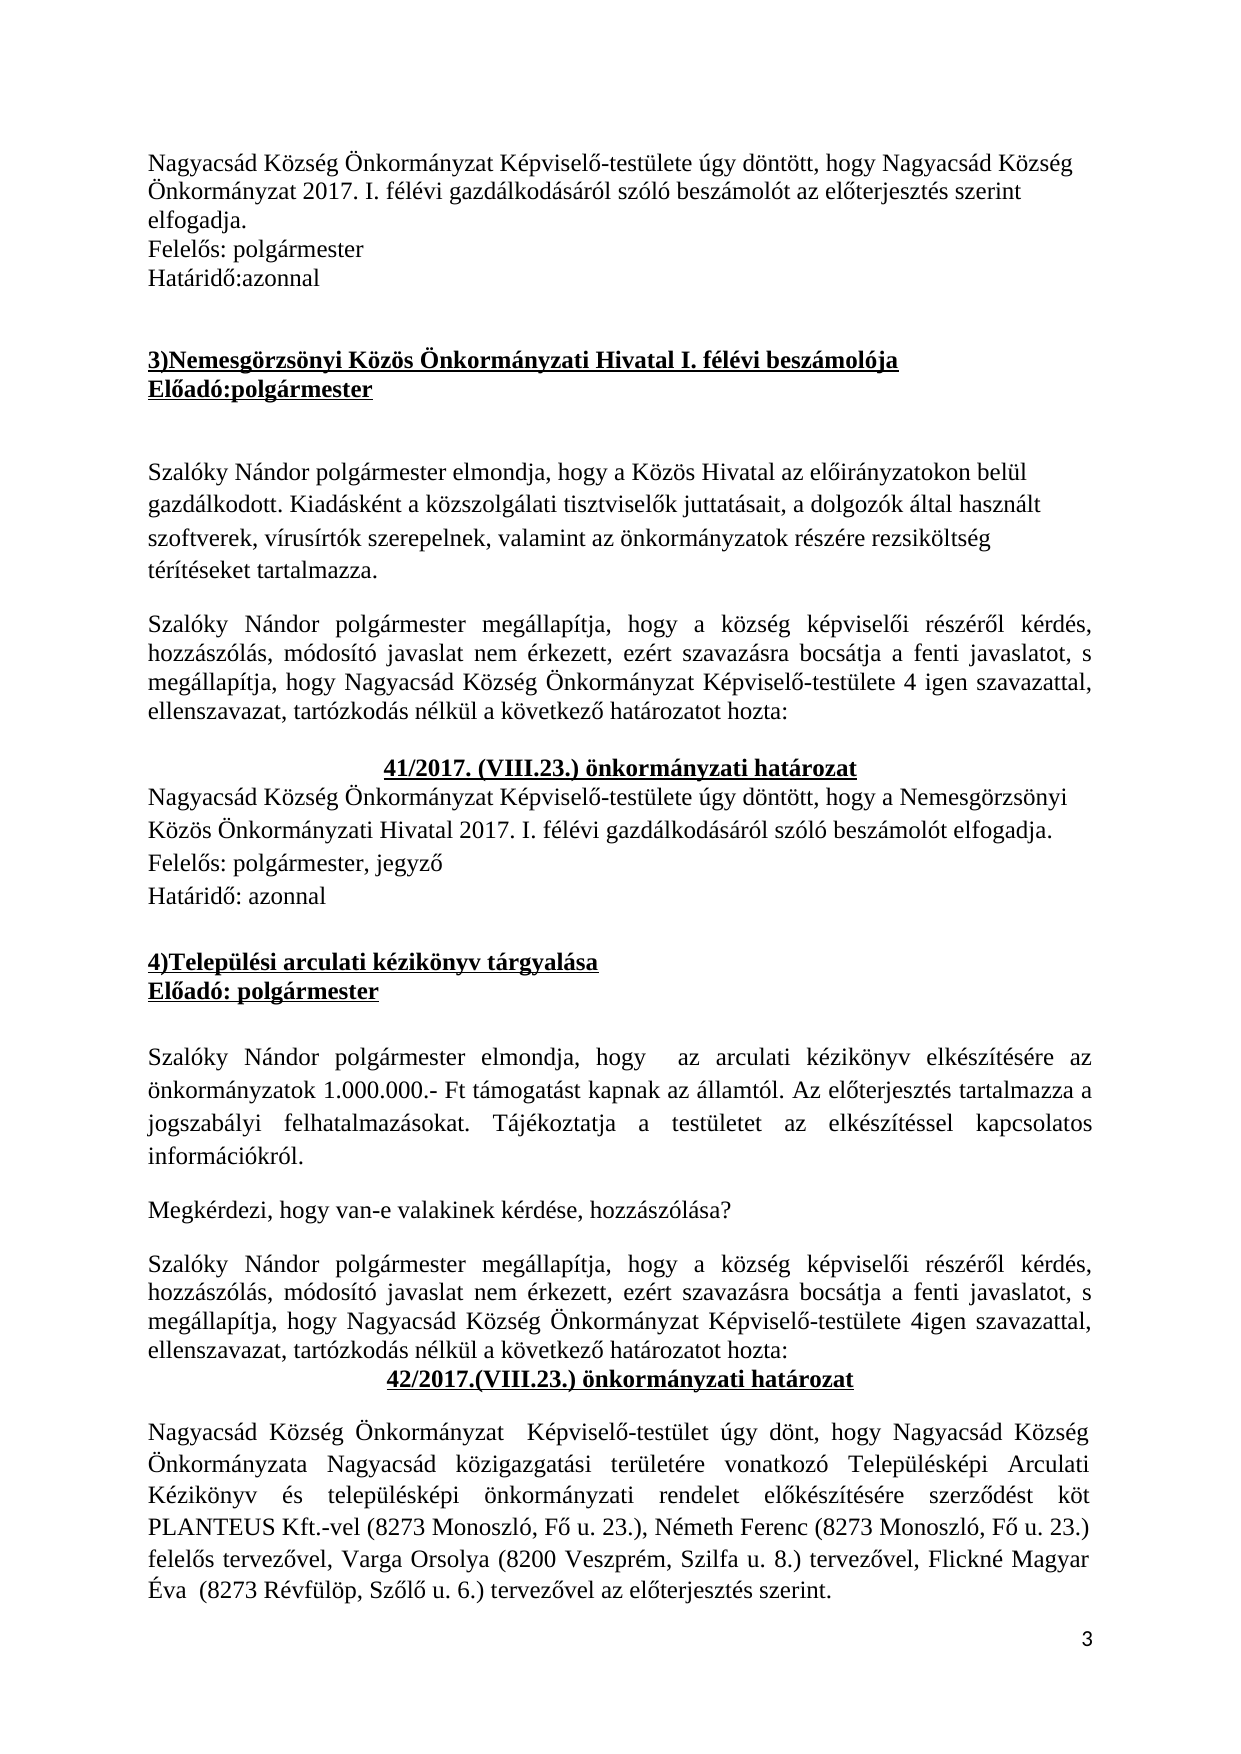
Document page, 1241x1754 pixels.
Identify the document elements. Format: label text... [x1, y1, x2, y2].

text Szalóky Nándor polgármester megállapítja, hogy a község képviselői részéről kérdés, hozzászólás, módosító javaslat nem érkezett, ezért szavazásra bocsátja a fenti javaslatot, s megállapítja, hogy Nagyacsád Község Önkormányzat Képviselő-testülete 4igen szavazattal, ellenszavazat, tartózkodás nélkül a következő határozatot hozta: [148, 1249, 1093, 1364]
text Megkérdezi, hogy van-e valakinek kérdése, hozzászólása? [148, 1195, 1093, 1223]
text Szalóky Nándor polgármester elmondja, hogy az arculati kézikönyv elkészítésére az önkormányzatok 1.000.000.- Ft támogatást kapnak az államtól. Az előterjesztés tartalmazza a jogszabályi felhatalmazásokat. Tájékoztatja a testületet az elkészítéssel kapcsolatos információkról. [148, 1042, 1093, 1170]
text Felelős: polgármester [148, 234, 1093, 263]
text 3)Nemesgörzsönyi Közös Önkormányzati Hivatal I. félévi beszámolója [148, 345, 1093, 374]
text Előadó:polgármester [148, 374, 1093, 403]
text Nagyacsád Község Önkormányzat Képviselő-testület úgy dönt, hogy Nagyacsád Község Önkormányzata Nagyacsád közigazgatási területére vonatkozó Településképi Arculati Kézikönyv és településképi önkormányzati rendelet előkészítésére szerződést köt PLANTEUS Kft.-vel (8273 Monoszló, Fő u. 23.), Németh Ferenc (8273 Monoszló, Fő u. 23.) felelős tervezővel, Varga Orsolya (8200 Veszprém, Szilfa u. 8.) tervezővel, Flickné Magyar Éva (8273 Révfülöp, Szőlő u. 6.) tervezővel az előterjesztés szerint. [148, 1417, 1090, 1604]
text Határidő:azonnal [148, 263, 1093, 291]
text Felelős: polgármester, jegyző [148, 848, 1093, 877]
text Előadó: polgármester [148, 976, 1093, 1004]
text Határidő: azonnal [148, 881, 1093, 910]
text 4)Települési arculati kézikönyv tárgyalása [148, 947, 1093, 976]
text Szalóky Nándor polgármester megállapítja, hogy a község képviselői részéről kérdés, hozzászólás, módosító javaslat nem érkezett, ezért szavazásra bocsátja a fenti javaslatot, s megállapítja, hogy Nagyacsád Község Önkormányzat Képviselő-testülete 4 igen szavazattal, ellenszavazat, tartózkodás nélkül a következő határozatot hozta: [148, 609, 1093, 724]
text 42/2017.(VIII.23.) önkormányzati határozat [148, 1364, 1093, 1392]
text Nagyacsád Község Önkormányzat Képviselő-testülete úgy döntött, hogy a Nemesgörzsönyi Közös Önkormányzati Hivatal 2017. I. félévi gazdálkodásáról szóló beszámolót elfogadja. [148, 782, 1093, 844]
text 41/2017. (VIII.23.) önkormányzati határozat [148, 753, 1093, 782]
text Nagyacsád Község Önkormányzat Képviselő-testülete úgy döntött, hogy Nagyacsád Község Önkormányzat 2017. I. félévi gazdálkodásáról szóló beszámolót az előterjesztés szerint elfogadja. [148, 148, 1093, 234]
text Szalóky Nándor polgármester elmondja, hogy a Közös Hivatal az előirányzatokon belül gazdálkodott. Kiadásként a közszolgálati tisztviselők juttatásait, a dolgozók által használt szoftverek, vírusírtók szerepelnek, valamint az önkormányzatok részére rezsiköltség térítéseket tartalmazza. [148, 457, 1093, 584]
